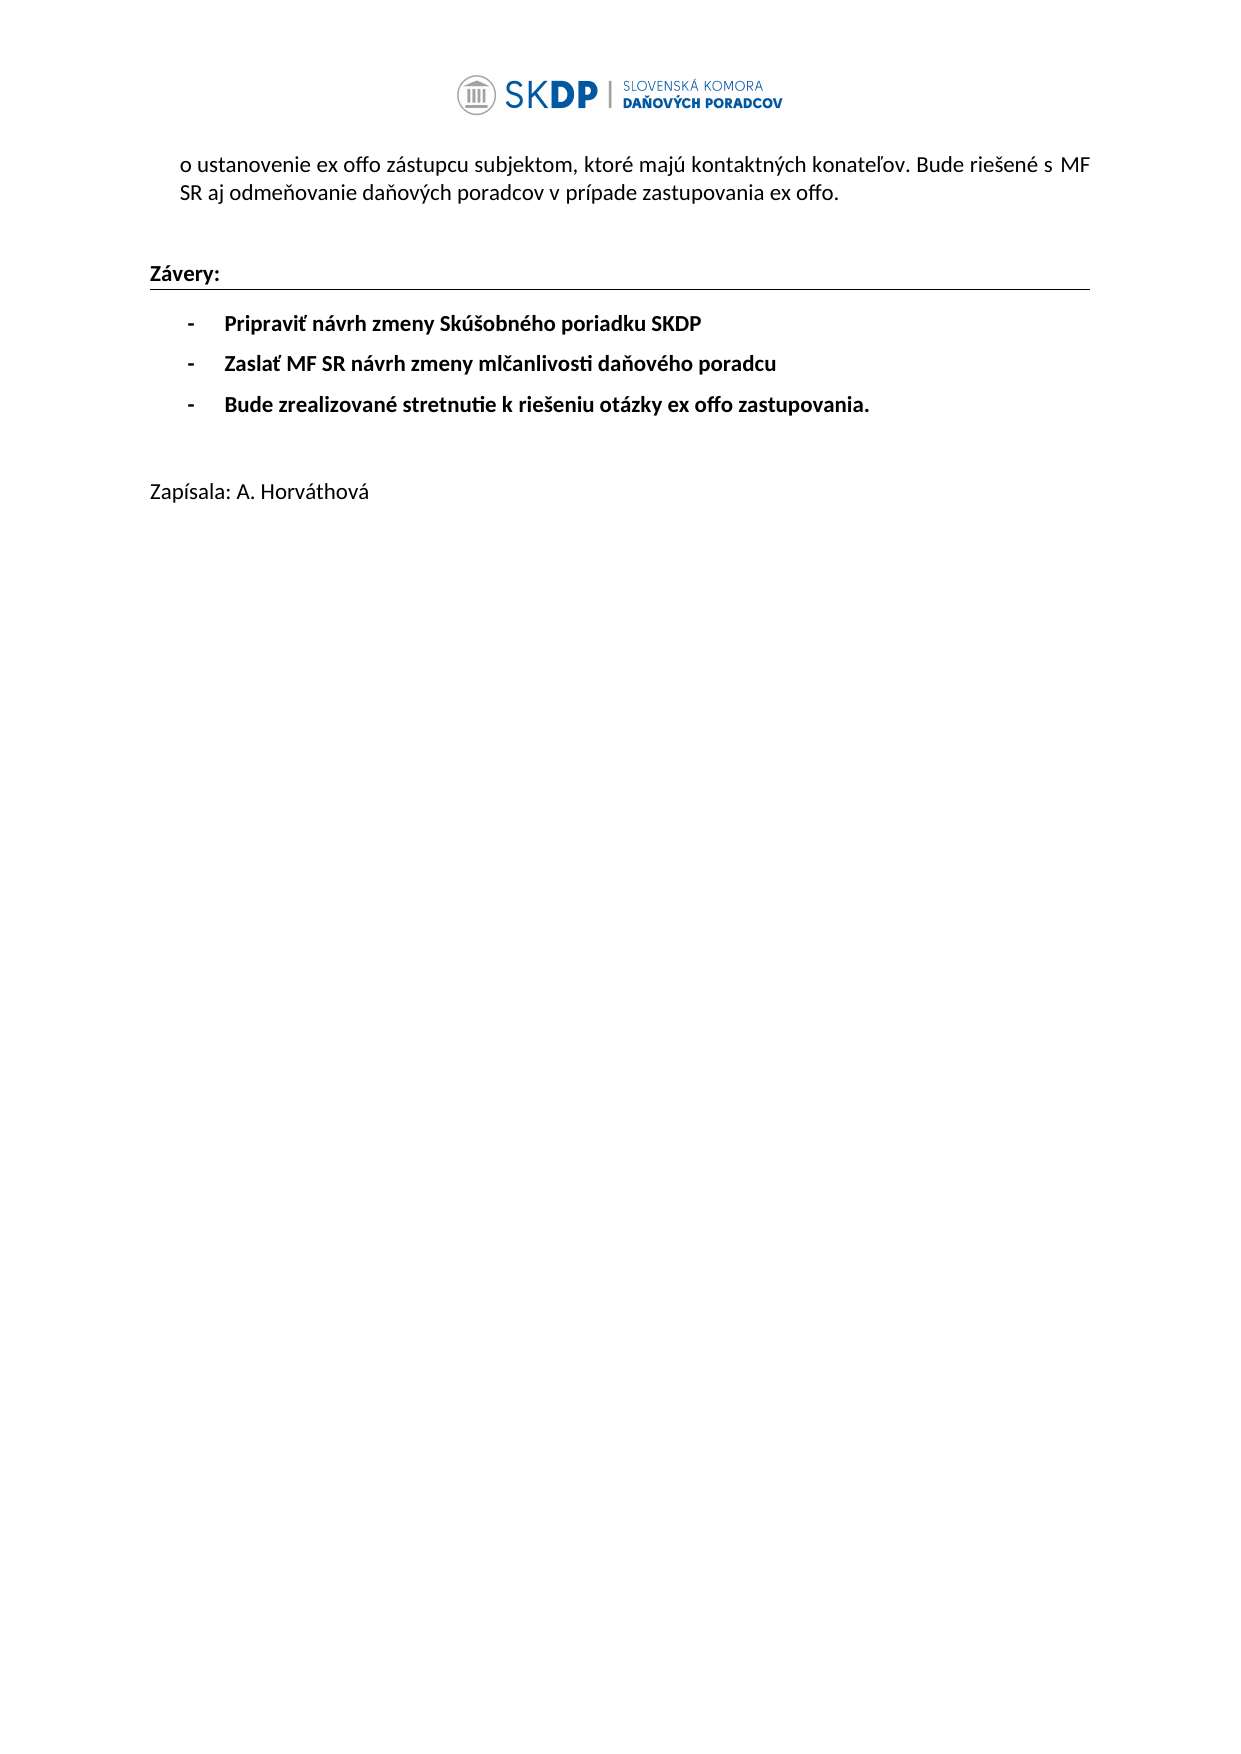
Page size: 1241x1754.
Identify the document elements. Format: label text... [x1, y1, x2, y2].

text Zapísala: A. Horváthová [150, 477, 1090, 506]
list Bude zrealizované stretnutie k riešeniu otázky ex offo zastupovania. [187, 390, 1090, 418]
picture [455, 73, 785, 117]
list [150, 150, 1090, 206]
list Zaslať MF SR návrh zmeny mlčanlivosti daňového poradcu [187, 349, 1090, 378]
list Pripraviť návrh zmeny Skúšobného poriadku SKDP [187, 309, 1090, 337]
text Závery: [150, 259, 1090, 289]
